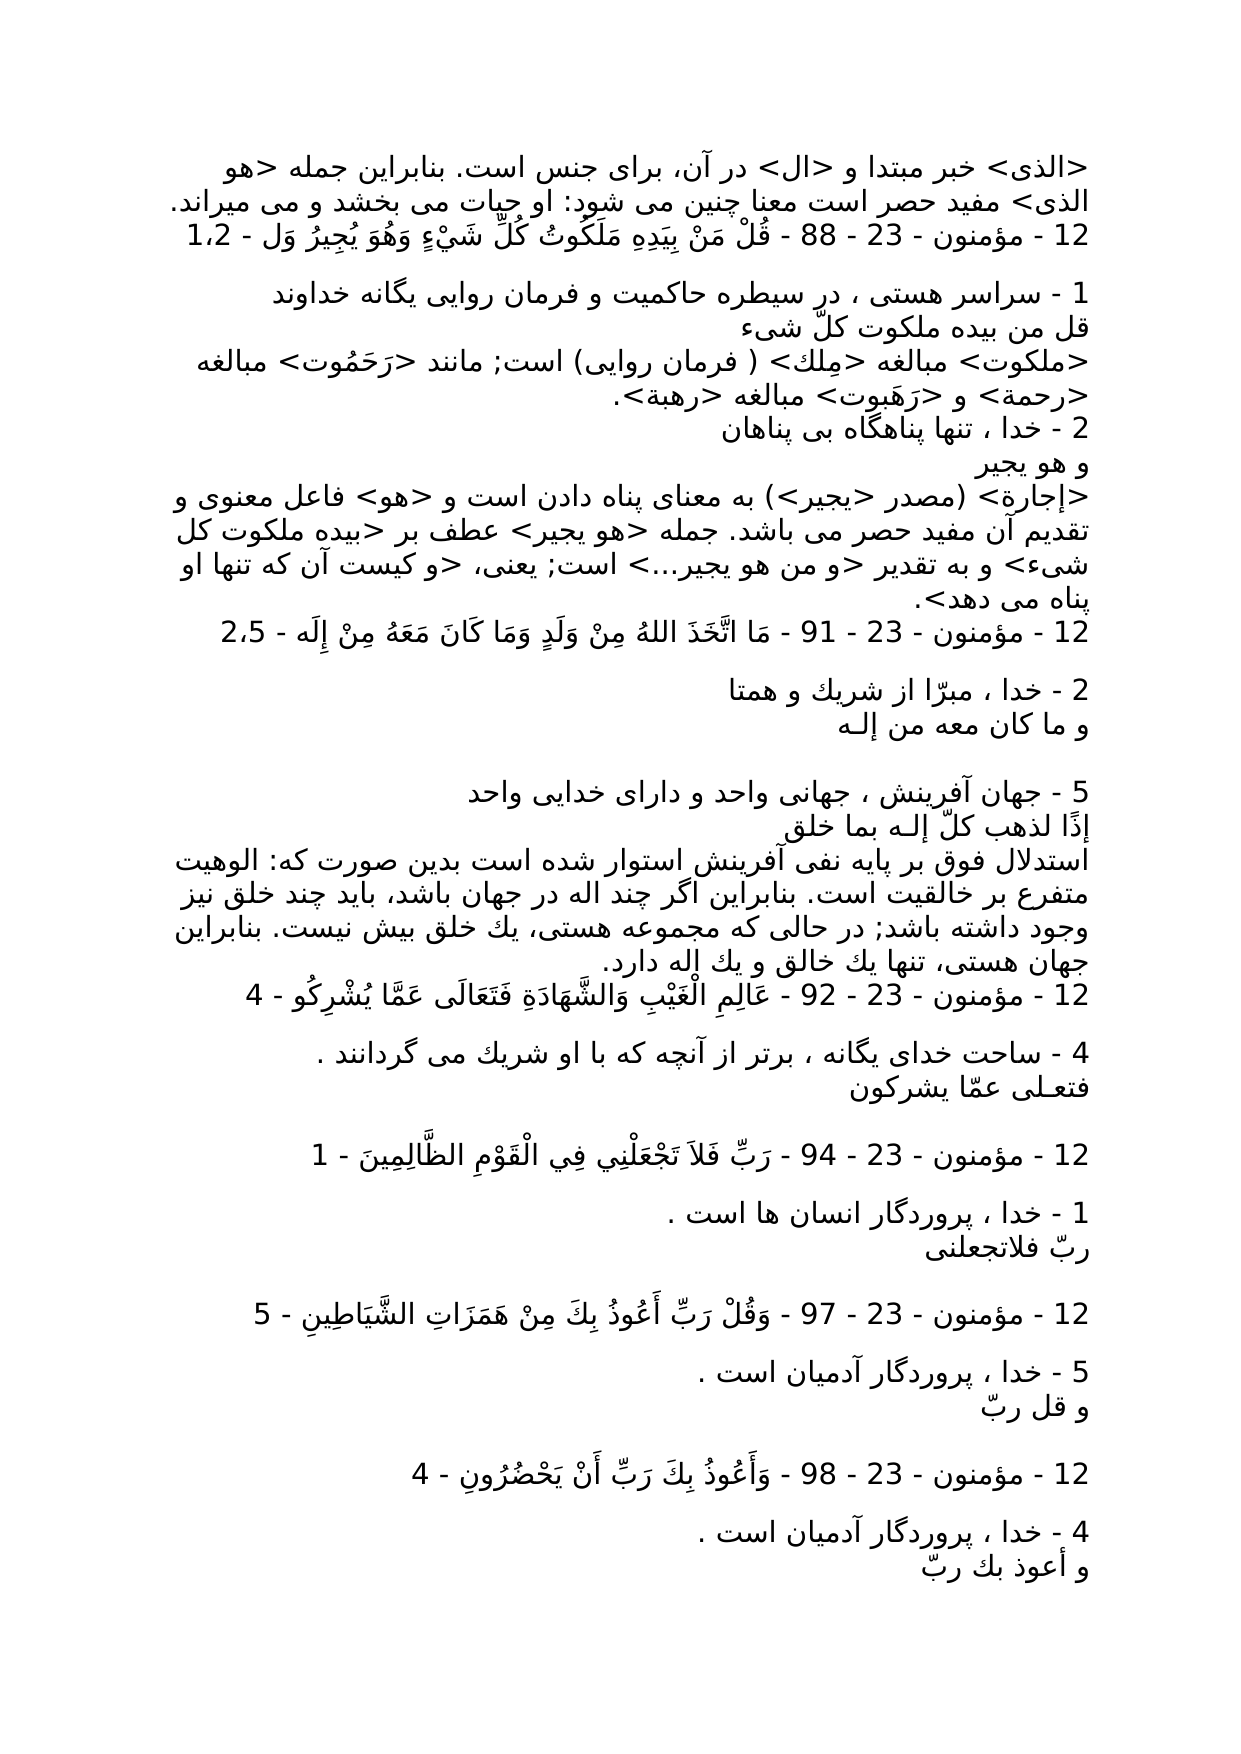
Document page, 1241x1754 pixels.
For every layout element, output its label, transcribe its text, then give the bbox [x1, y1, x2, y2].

text 12 - مؤمنون - 23 - 94 - رَبِّ فَلاَ تَجْعَلْنِي فِي الْقَوْمِ الظَّالِمِينَ - 1 [150, 1138, 1090, 1172]
text 12 - مؤمنون - 23 - 98 - وَأَعُوذُ بِكَ رَبِّ أَنْ يَحْضُرُونِ - 4 [150, 1457, 1090, 1491]
text 2 - خدا ، تنها پناهگاه بى پناهان [150, 412, 1090, 446]
text فتعـلى عمّا يشركون [150, 1071, 1090, 1105]
text 4 - ساحت خداى يگانه ، برتر از آنچه كه با او شريك مى گردانند . [150, 1037, 1090, 1071]
text 2 - خدا ، مبرّا از شريك و همتا [150, 673, 1090, 707]
text <إجارة> (مصدر <يجير>) به معناى پناه دادن است و <هو> فاعل معنوى و تقديم آن مفيد حصر مى باشد. جمله <هو يجير> عطف بر <بيده ملكوت كل شىء> و به تقدير <و من هو يجير...> است; يعنى، <و كيست آن كه تنها او پناه مى دهد>. [150, 480, 1090, 616]
text 1 - سراسر هستى ، در سيطره حاكميت و فرمان روايى يگانه خداوند [150, 276, 1090, 310]
text استدلال فوق بر پايه نفى آفرينش استوار شده است بدين صورت كه: الوهيت متفرع بر خالقيت است. بنابراين اگر چند اله در جهان باشد، بايد چند خلق نيز وجود داشته باشد; در حالى كه مجموعه هستى، يك خلق بيش نيست. بنابراين جهان هستى، تنها يك خالق و يك اله دارد. [150, 843, 1090, 979]
text <الذى> خبر مبتدا و <ال> در آن، براى جنس است. بنابراين جمله <هو الذى> مفيد حصر است معنا چنين مى شود: او حيات مى بخشد و مى ميراند. [150, 150, 1090, 218]
text 12 - مؤمنون - 23 - 88 - قُلْ مَنْ بِيَدِهِ مَلَكُوتُ كُلِّ شَيْءٍ وَهُوَ يُجِيرُ وَل - 1،2 [150, 218, 1090, 252]
text 4 - خدا ، پروردگار آدميان است . [150, 1515, 1090, 1549]
text 5 - جهان آفرينش ، جهانى واحد و داراى خدايى واحد [150, 775, 1090, 809]
text و ما كان معه من إلـه [150, 707, 1090, 741]
text <ملكوت> مبالغه <مِلك> ( فرمان روايى) است; مانند <رَحَمُوت> مبالغه <رحمة> و <رَهَبوت> مبالغه <رهبة>. [150, 344, 1090, 412]
text 1 - خدا ، پروردگار انسان ها است . [150, 1196, 1090, 1230]
text 5 - خدا ، پروردگار آدميان است . [150, 1356, 1090, 1390]
text 12 - مؤمنون - 23 - 92 - عَالِمِ الْغَيْبِ وَالشَّهَادَةِ فَتَعَالَى عَمَّا يُشْرِكُو - 4 [150, 979, 1090, 1013]
text قل من بيده ملكوت كلّ شىء [150, 310, 1090, 344]
text 12 - مؤمنون - 23 - 97 - وَقُلْ رَبِّ أَعُوذُ بِكَ مِنْ هَمَزَاتِ الشَّيَاطِينِ - 5 [150, 1298, 1090, 1332]
text ربّ فلاتجعلنى [150, 1230, 1090, 1264]
text و قل ربّ [150, 1390, 1090, 1424]
text إذًا لذهب كلّ إلـه بما خلق [150, 809, 1090, 843]
text 12 - مؤمنون - 23 - 91 - مَا اتَّخَذَ اللهُ مِنْ وَلَدٍ وَمَا كَانَ مَعَهُ مِنْ إِلَه - 2،5 [150, 616, 1090, 649]
text و أعوذ بك ربّ [150, 1549, 1090, 1583]
text و هو يجير [150, 446, 1090, 480]
